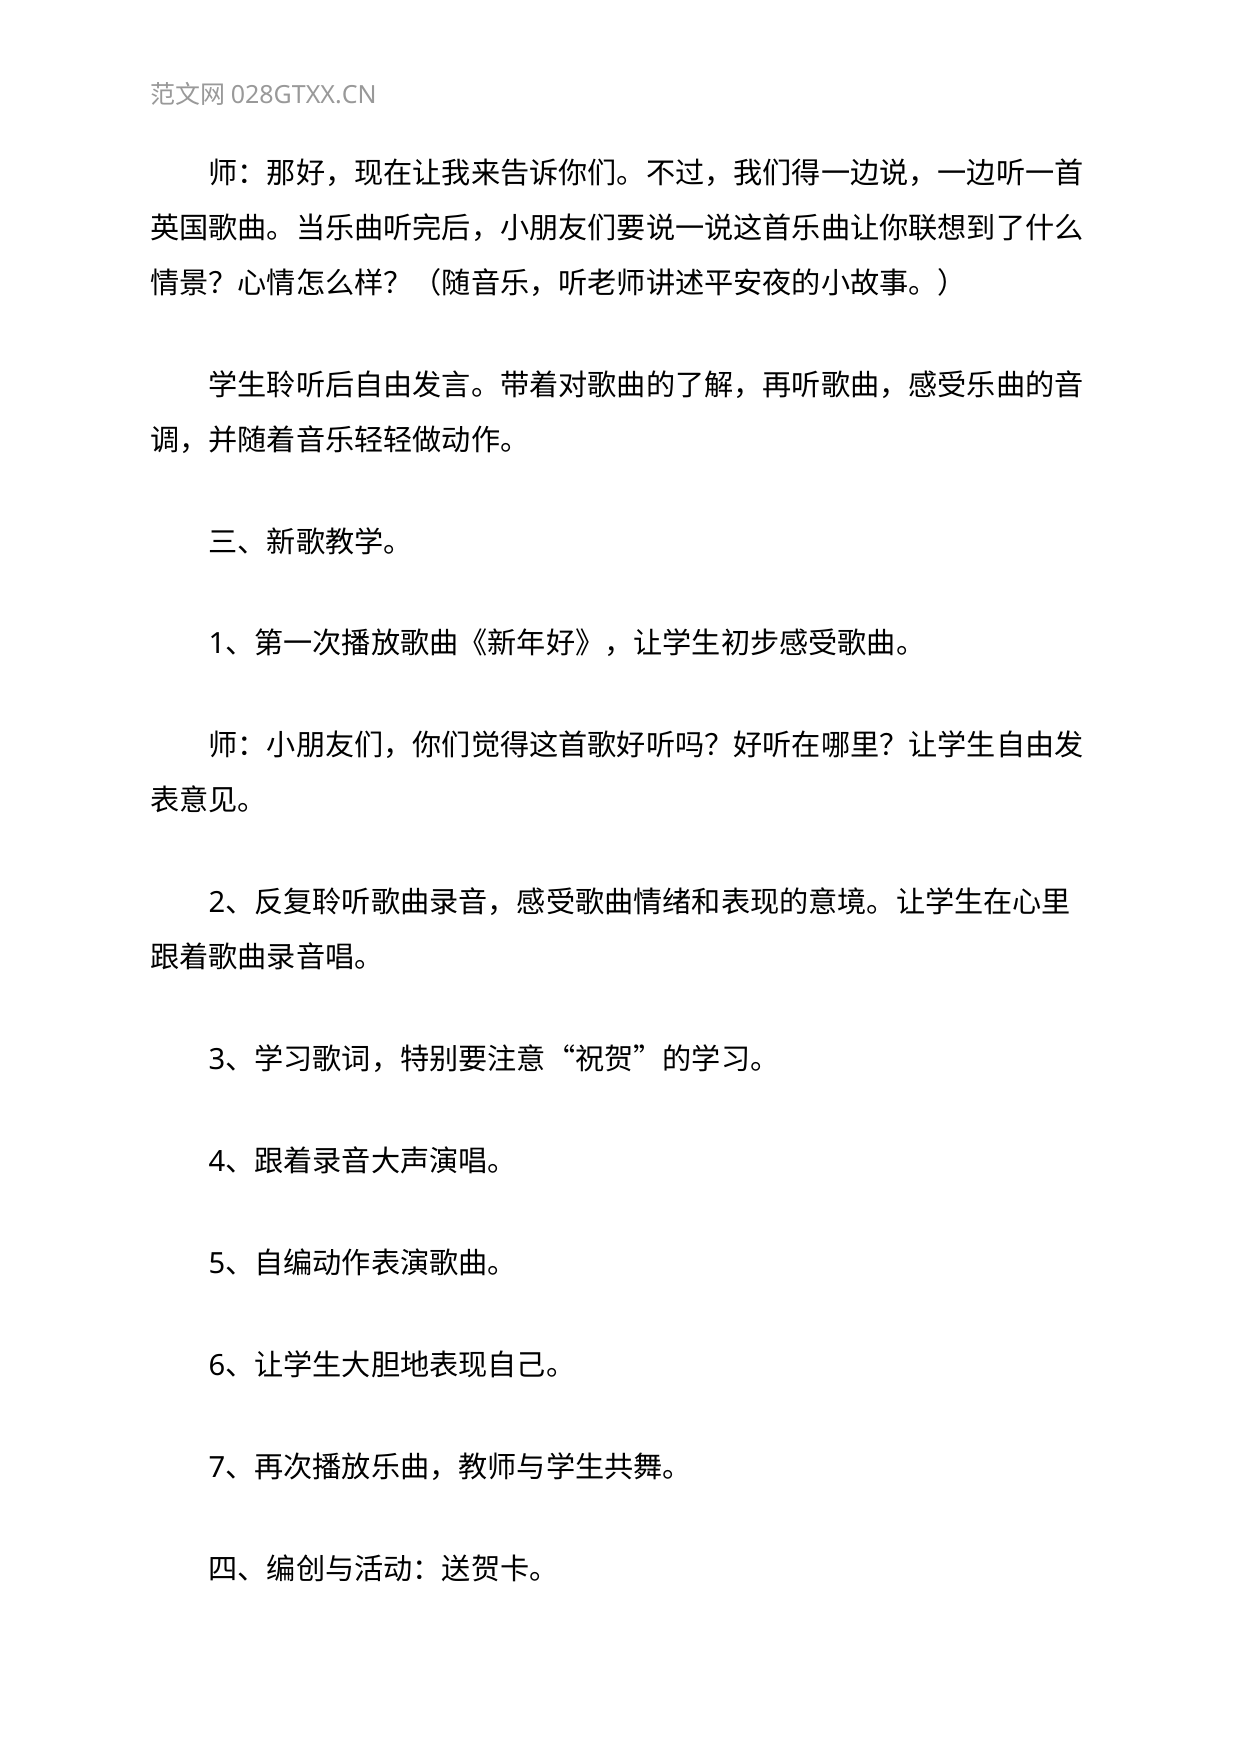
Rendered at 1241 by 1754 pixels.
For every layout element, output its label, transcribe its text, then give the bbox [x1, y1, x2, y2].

text 4、跟着录音大声演唱。 [150, 1137, 1090, 1180]
text 3、学习歌词，特别要注意“祝贺”的学习。 [150, 1035, 1090, 1078]
text 学生聆听后自由发言。带着对歌曲的了解，再听歌曲，感受乐曲的音调，并随着音乐轻轻做动作。 [150, 362, 1090, 459]
text 师：小朋友们，你们觉得这首歌好听吗？好听在哪里？让学生自由发表意见。 [150, 722, 1090, 819]
text 2、反复聆听歌曲录音，感受歌曲情绪和表现的意境。让学生在心里跟着歌曲录音唱。 [150, 879, 1090, 976]
text 四、编创与活动：送贺卡。 [150, 1545, 1090, 1588]
text 6、让学生大胆地表现自己。 [150, 1341, 1090, 1384]
text 师：那好，现在让我来告诉你们。不过，我们得一边说，一边听一首英国歌曲。当乐曲听完后，小朋友们要说一说这首乐曲让你联想到了什么情景？心情怎么样？（随音乐，听老师讲述平安夜的小故事。） [150, 150, 1090, 302]
text 三、新歌教学。 [150, 518, 1090, 561]
text 5、自编动作表演歌曲。 [150, 1239, 1090, 1282]
text 7、再次播放乐曲，教师与学生共舞。 [150, 1443, 1090, 1486]
text 1、第一次播放歌曲《新年好》，让学生初步感受歌曲。 [150, 620, 1090, 662]
